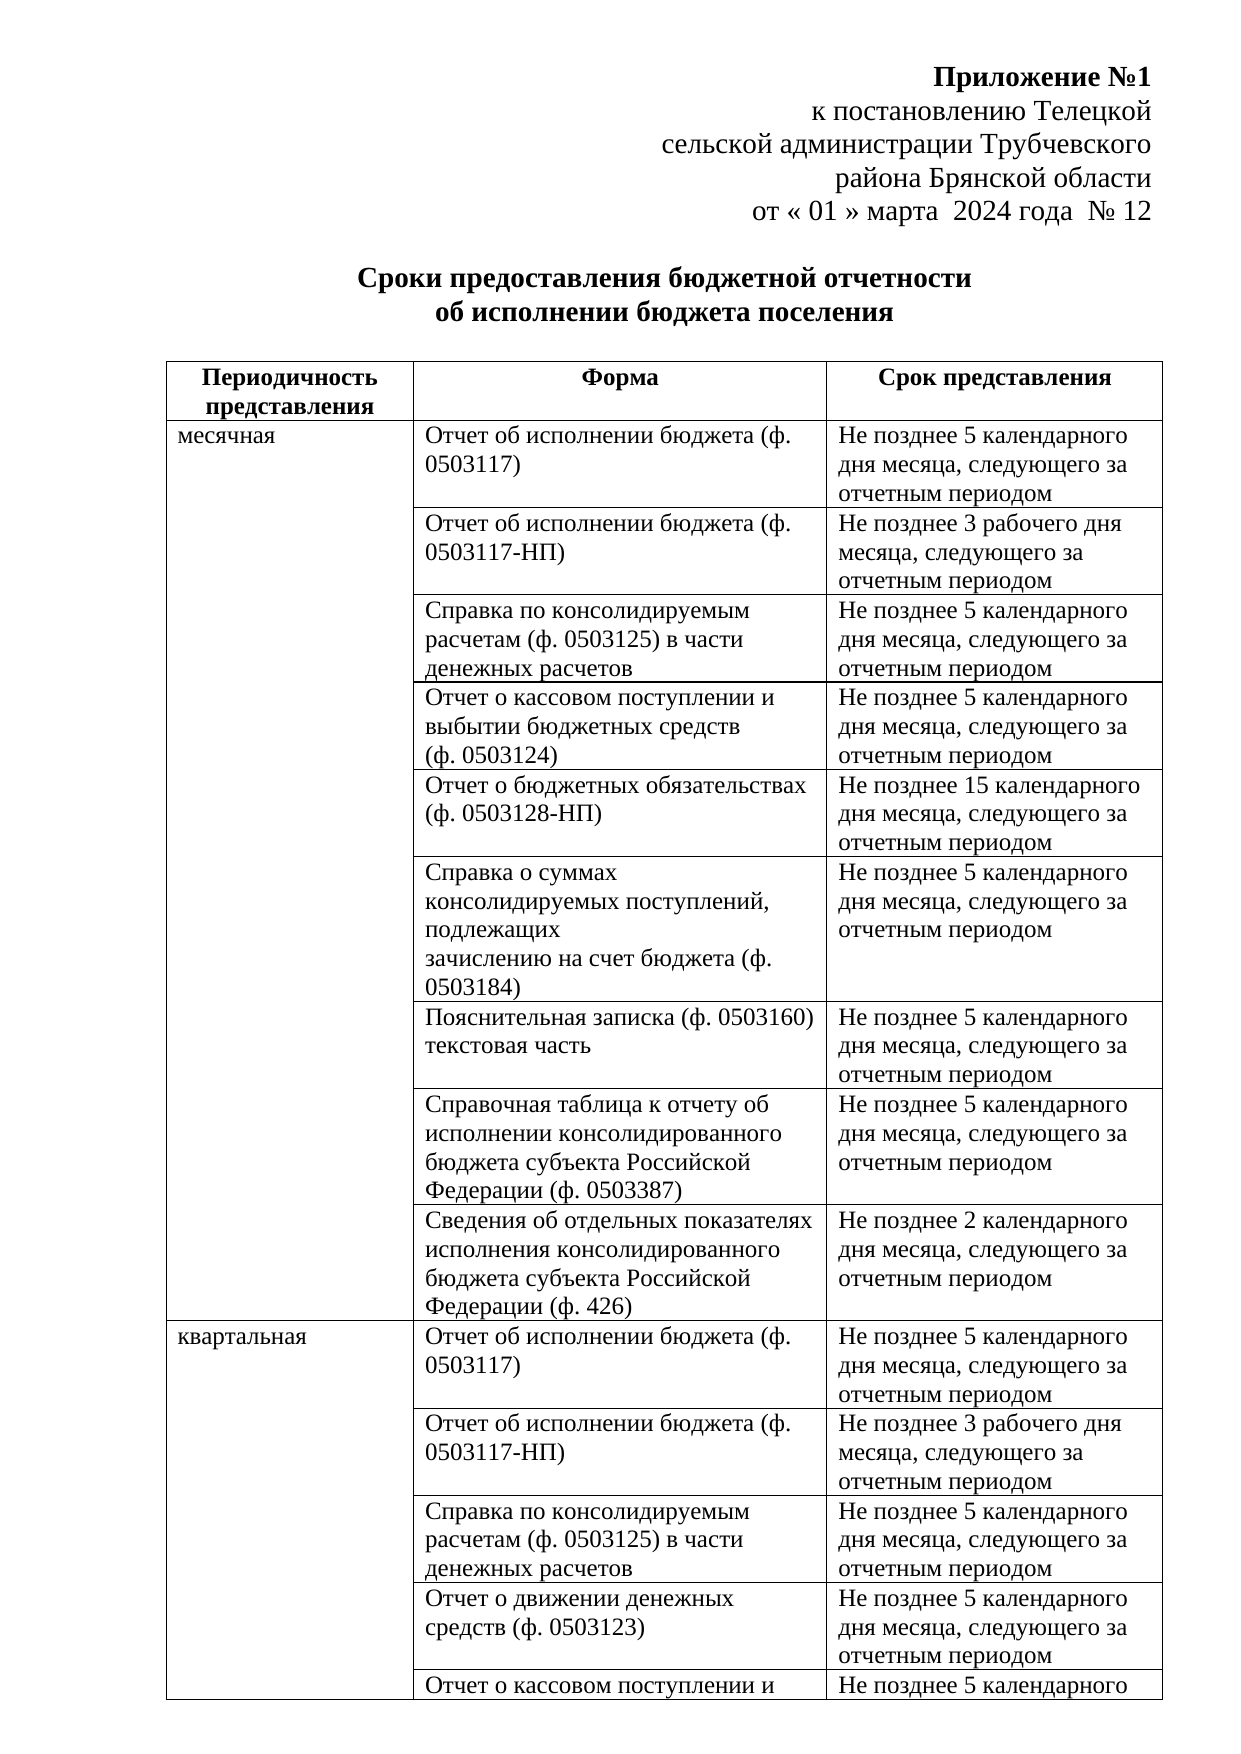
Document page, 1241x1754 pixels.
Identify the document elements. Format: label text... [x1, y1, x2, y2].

text Сроки предоставления бюджетной отчетности [177, 260, 1152, 294]
text от « 01 » марта 2024 года № 12 [177, 193, 1152, 227]
table_cell Отчет о кассовом поступлении и выбытии бюджетных средств (ф. 0503124) [414, 683, 826, 769]
table_cell Не позднее 5 календарного дня месяца, следующего за отчетным периодом [827, 421, 1162, 507]
table_cell Пояснительная записка (ф. 0503160) текстовая часть [414, 1002, 826, 1088]
table_header Срок представления [827, 362, 1162, 419]
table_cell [827, 1496, 1162, 1582]
text к постановлению Телецкой [177, 93, 1152, 126]
table_header Форма [414, 362, 826, 419]
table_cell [827, 1583, 1162, 1669]
table_cell Не позднее 3 рабочего дня месяца, следующего за отчетным периодом [827, 1409, 1162, 1495]
table_cell Справка о суммах консолидируемых поступлений, подлежащих зачислению на счет бюджета (ф. 0503184) [414, 857, 826, 1001]
table_cell Не позднее 5 календарного дня месяца, следующего за отчетным периодом [827, 857, 1162, 1001]
table_header Периодичность представления [167, 362, 413, 419]
table_cell Отчет о движении денежных средств (ф. 0503123) [414, 1583, 826, 1669]
table_cell Справка по консолидируемым расчетам (ф. 0503125) в части денежных расчетов [414, 595, 826, 681]
table_cell Отчет об исполнении бюджета (ф. 0503117) [414, 1321, 826, 1407]
text об исполнении бюджета поселения [177, 294, 1152, 327]
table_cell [414, 1670, 826, 1699]
table_cell Не позднее 5 календарного дня месяца, следующего за отчетным периодом [827, 1321, 1162, 1407]
table_cell Справочная таблица к отчету об исполнении консолидированного бюджета субъекта Российской Федерации (ф. 0503387) [414, 1089, 826, 1204]
text района Брянской области [177, 160, 1152, 193]
table_cell Отчет об исполнении бюджета (ф. 0503117-НП) [414, 508, 826, 594]
table_cell Отчет об исполнении бюджета (ф. 0503117) [414, 421, 826, 507]
table_cell Не позднее 5 календарного дня месяца, следующего за отчетным периодом [827, 683, 1162, 769]
table_cell Сведения об отдельных показателях исполнения консолидированного бюджета субъекта Российской Федерации (ф. 426) [414, 1205, 826, 1320]
table_cell Не позднее 5 календарного дня месяца, следующего за отчетным периодом [827, 1089, 1162, 1204]
table_cell Не позднее 15 календарного дня месяца, следующего за отчетным периодом [827, 770, 1162, 856]
table_cell Не позднее 5 календарного дня месяца, следующего за отчетным периодом [827, 1002, 1162, 1088]
table_cell Не позднее 2 календарного дня месяца, следующего за отчетным периодом [827, 1205, 1162, 1320]
table_cell Не позднее 3 рабочего дня месяца, следующего за отчетным периодом [827, 508, 1162, 594]
table_cell Справка по консолидируемым расчетам (ф. 0503125) в части денежных расчетов [414, 1496, 826, 1582]
table_cell Не позднее 5 календарного дня месяца, следующего за отчетным периодом [827, 595, 1162, 681]
table_cell Отчет об исполнении бюджета (ф. 0503117-НП) [414, 1409, 826, 1495]
table_cell квартальная [167, 1321, 413, 1699]
text сельской администрации Трубчевского [177, 126, 1152, 160]
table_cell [827, 1670, 1162, 1699]
table_cell Отчет о бюджетных обязательствах (ф. 0503128-НП) [414, 770, 826, 856]
table_cell месячная [167, 421, 413, 1320]
text Приложение №1 [177, 59, 1152, 93]
